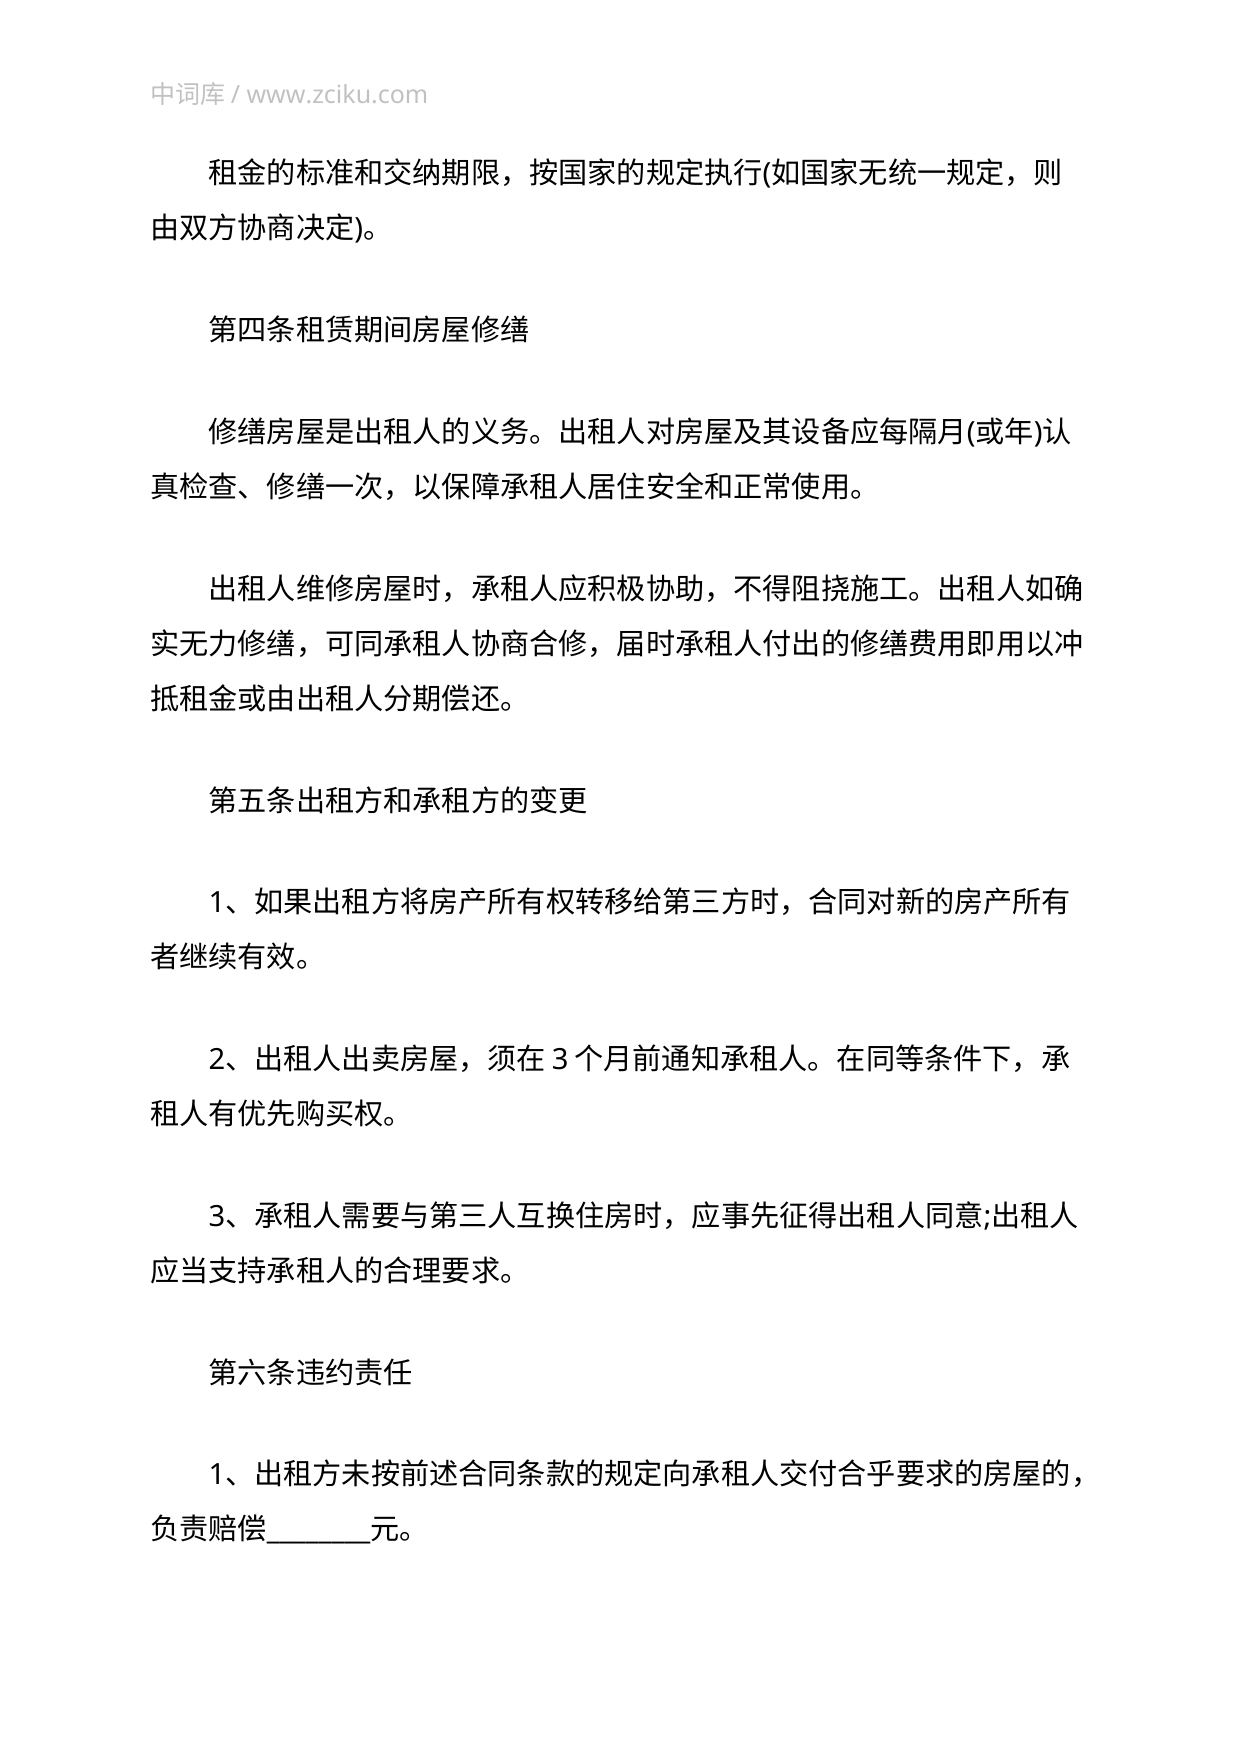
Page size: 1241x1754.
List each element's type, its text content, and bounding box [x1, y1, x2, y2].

text 租金的标准和交纳期限，按国家的规定执行(如国家无统一规定，则由双方协商决定)。 [150, 150, 1090, 247]
text 1、如果出租方将房产所有权转移给第三方时，合同对新的房产所有者继续有效。 [150, 879, 1090, 976]
text 1、出租方未按前述合同条款的规定向承租人交付合乎要求的房屋的，负责赔偿________元。 [150, 1451, 1090, 1548]
text 3、承租人需要与第三人互换住房时，应事先征得出租人同意;出租人应当支持承租人的合理要求。 [150, 1192, 1090, 1290]
text 出租人维修房屋时，承租人应积极协助，不得阻挠施工。出租人如确实无力修缮，可同承租人协商合修，届时承租人付出的修缮费用即用以冲抵租金或由出租人分期偿还。 [150, 566, 1090, 718]
text 修缮房屋是出租人的义务。出租人对房屋及其设备应每隔月(或年)认真检查、修缮一次，以保障承租人居住安全和正常使用。 [150, 409, 1090, 506]
text 第六条违约责任 [150, 1349, 1090, 1391]
text 第四条租赁期间房屋修缮 [150, 307, 1090, 349]
text 2、出租人出卖房屋，须在3个月前通知承租人。在同等条件下，承租人有优先购买权。 [150, 1036, 1090, 1133]
text 第五条出租方和承租方的变更 [150, 777, 1090, 819]
